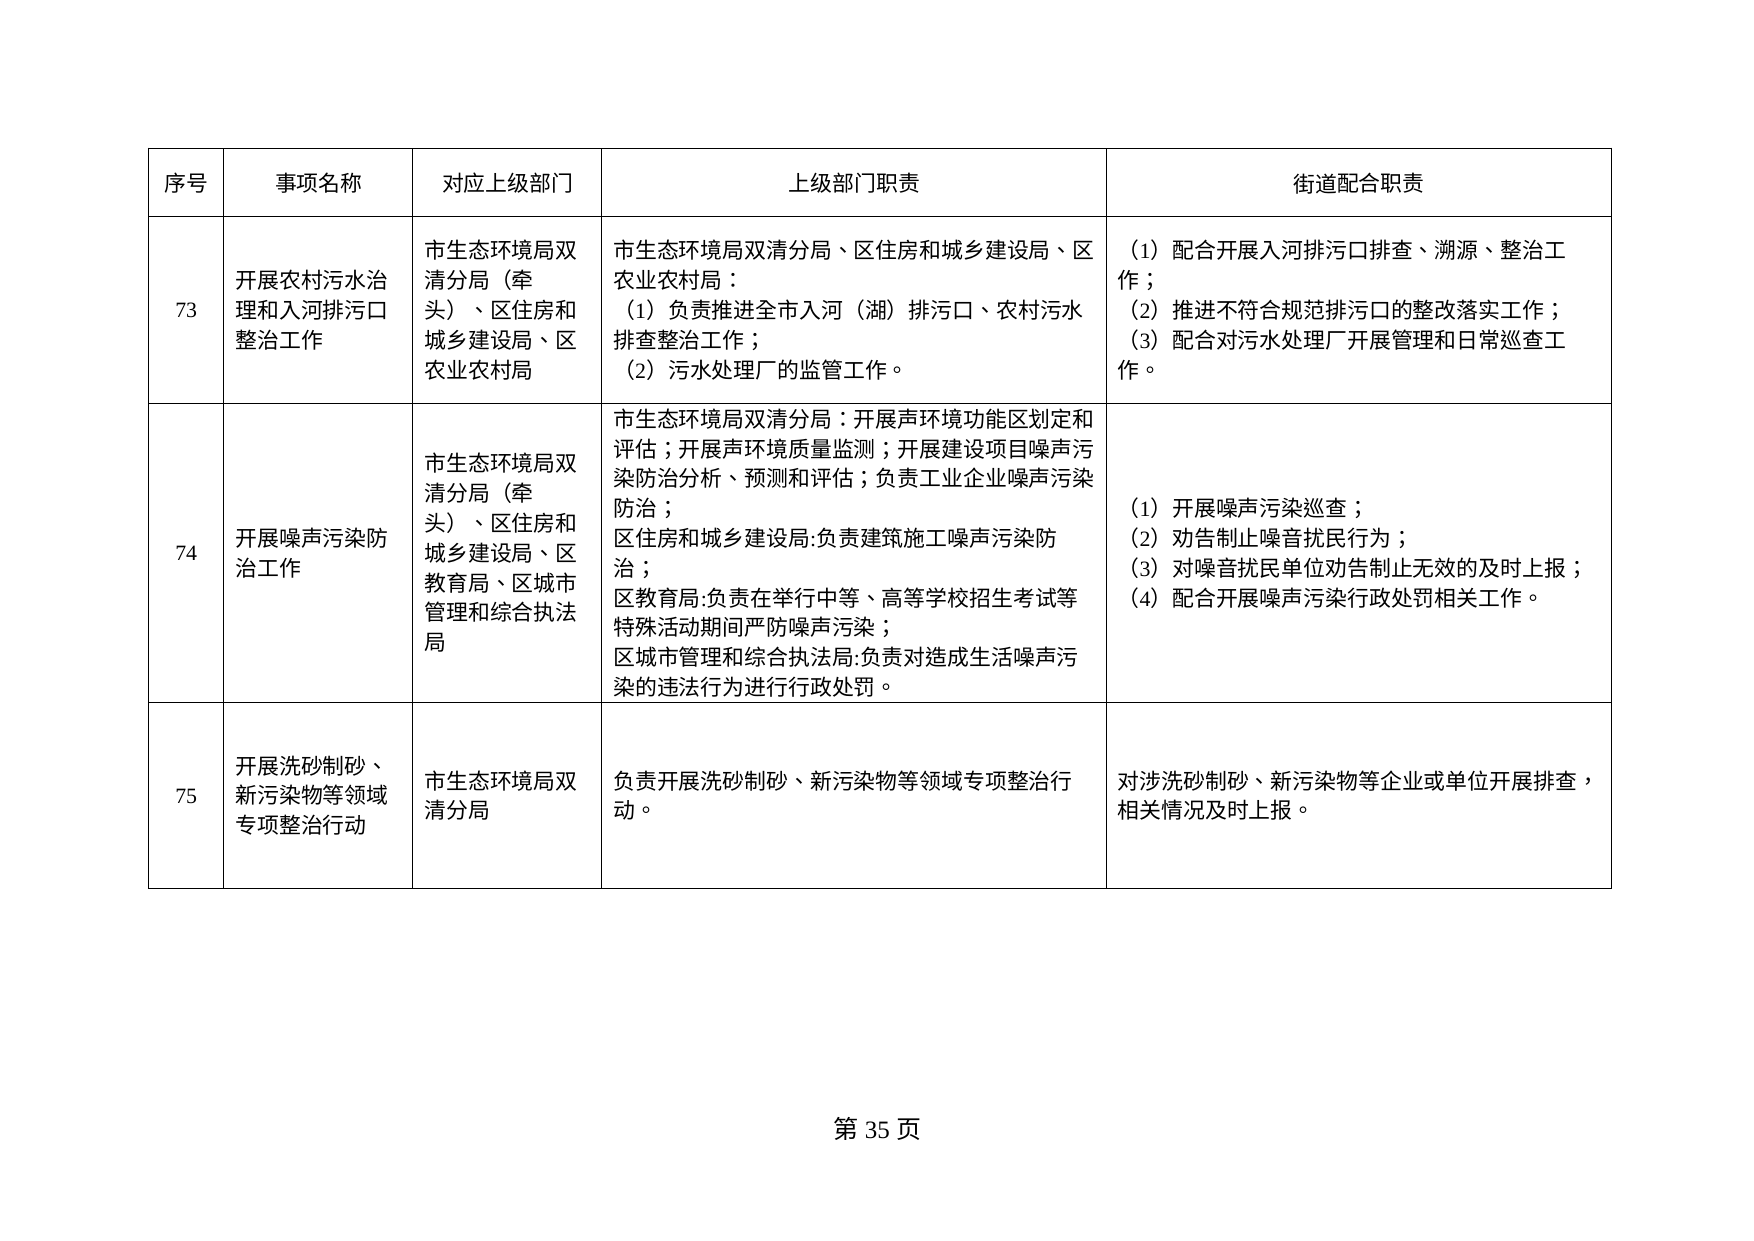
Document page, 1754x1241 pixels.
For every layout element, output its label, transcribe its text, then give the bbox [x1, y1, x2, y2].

table_cell 开展噪声污染防治工作 [224, 404, 412, 702]
table_cell 73 [149, 217, 223, 403]
table_header 序号 [149, 149, 223, 216]
table_header 事项名称 [224, 149, 412, 216]
table_cell 75 [149, 703, 223, 888]
table_cell 市生态环境局双清分局、区住房和城乡建设局、区农业农村局： （1）负责推进全市入河（湖）排污口、农村污水排查整治工作； （2）污水处理厂的监管工作。 [602, 217, 1106, 403]
table_cell 市生态环境局双清分局：开展声环境功能区划定和评估；开展声环境质量监测；开展建设项目噪声污染防治分析、预测和评估；负责工业企业噪声污染防治； 区住房和城乡建设局:负责建筑施工噪声污染防治； 区教育局:负责在举行中等、高等学校招生考试等特殊活动期间严防噪声污染； 区城市管理和综合执法局:负责对造成生活噪声污染的违法行为进行行政处罚。 [602, 404, 1106, 702]
table_cell 市生态环境局双清分局（牵头）、区住房和城乡建设局、区农业农村局 [413, 217, 601, 403]
table_cell （1）开展噪声污染巡查； （2）劝告制止噪音扰民行为； （3）对噪音扰民单位劝告制止无效的及时上报； （4）配合开展噪声污染行政处罚相关工作。 [1107, 404, 1611, 702]
table_cell 负责开展洗砂制砂、新污染物等领域专项整治行动。 [602, 703, 1106, 888]
table_header 上级部门职责 [602, 149, 1106, 216]
table_cell （1）配合开展入河排污口排查、溯源、整治工作； （2）推进不符合规范排污口的整改落实工作； （3）配合对污水处理厂开展管理和日常巡查工作。 [1107, 217, 1611, 403]
table_header 街道配合职责 [1107, 149, 1611, 216]
table_cell 74 [149, 404, 223, 702]
table_cell 市生态环境局双清分局 [413, 703, 601, 888]
table_cell 开展洗砂制砂、新污染物等领域专项整治行动 [224, 703, 412, 888]
table_cell 市生态环境局双清分局（牵头）、区住房和城乡建设局、区教育局、区城市管理和综合执法局 [413, 404, 601, 702]
table_cell 对涉洗砂制砂、新污染物等企业或单位开展排查，相关情况及时上报。 [1107, 703, 1611, 888]
table_cell 开展农村污水治理和入河排污口整治工作 [224, 217, 412, 403]
table_header 对应上级部门 [413, 149, 601, 216]
